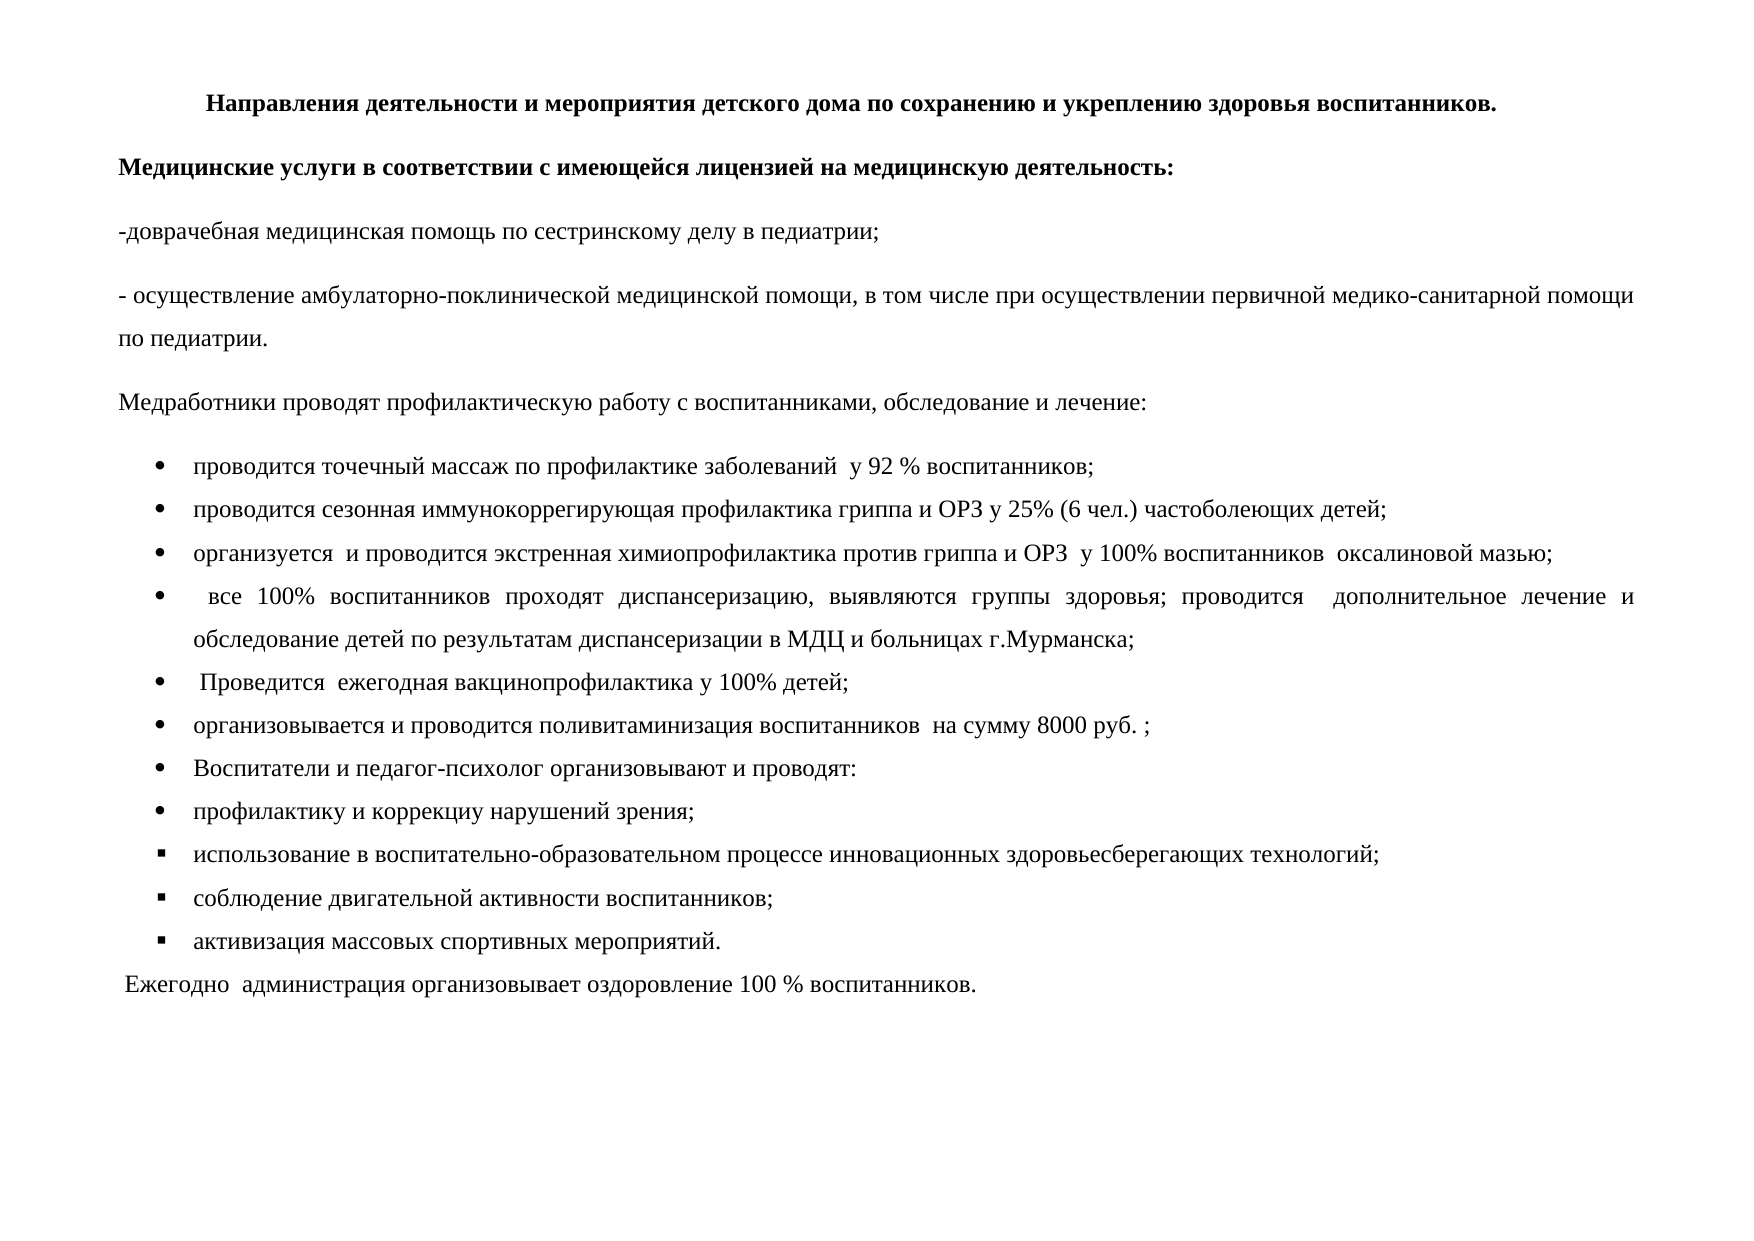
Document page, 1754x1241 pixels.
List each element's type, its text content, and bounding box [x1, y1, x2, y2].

list использование в воспитательно-образовательном процессе инновационных здоровьесберегающих технологий; [156, 839, 1636, 868]
list Воспитатели и педагог-психолог организовывают и проводят: [156, 753, 1636, 782]
text Медработники проводят профилактическую работу с воспитанниками, обследование и лечение: [118, 387, 1636, 416]
text - осуществление амбулаторно-поклинической медицинской помощи, в том числе при осуществлении первичной медико-санитарной помощи по педиатрии. [118, 280, 1636, 352]
text Ежегодно администрация организовывает оздоровление 100 % воспитанников. [118, 969, 1636, 998]
list организовывается и проводится поливитаминизация воспитанников на сумму 8000 руб. ; [156, 710, 1636, 739]
text Медицинские услуги в соответствии с имеющейся лицензией на медицинскую деятельность: [118, 152, 1636, 181]
list проводится сезонная иммунокоррегирующая профилактика гриппа и ОРЗ у 25% (6 чел.) частоболеющих детей; [156, 494, 1636, 523]
text -доврачебная медицинская помощь по сестринскому делу в педиатрии; [118, 216, 1636, 245]
list соблюдение двигательной активности воспитанников; [156, 883, 1636, 911]
list активизация массовых спортивных мероприятий. [156, 926, 1636, 954]
list все 100% воспитанников проходят диспансеризацию, выявляются группы здоровья; проводится дополнительное лечение и обследование детей по результатам диспансеризации в МДЦ и больницах г.Мурманска; [156, 581, 1636, 653]
list Проведится ежегодная вакцинопрофилактика у 100% детей; [156, 667, 1636, 696]
text Направления деятельности и мероприятия детского дома по сохранению и укреплению здоровья воспитанников. [118, 88, 1636, 117]
list профилактику и коррекциу нарушений зрения; [156, 796, 1636, 825]
list проводится точечный массаж по профилактике заболеваний у 92 % воспитанников; [156, 451, 1636, 480]
list организуется и проводится экстренная химиопрофилактика против гриппа и ОРЗ у 100% воспитанников оксалиновой мазью; [156, 538, 1636, 566]
